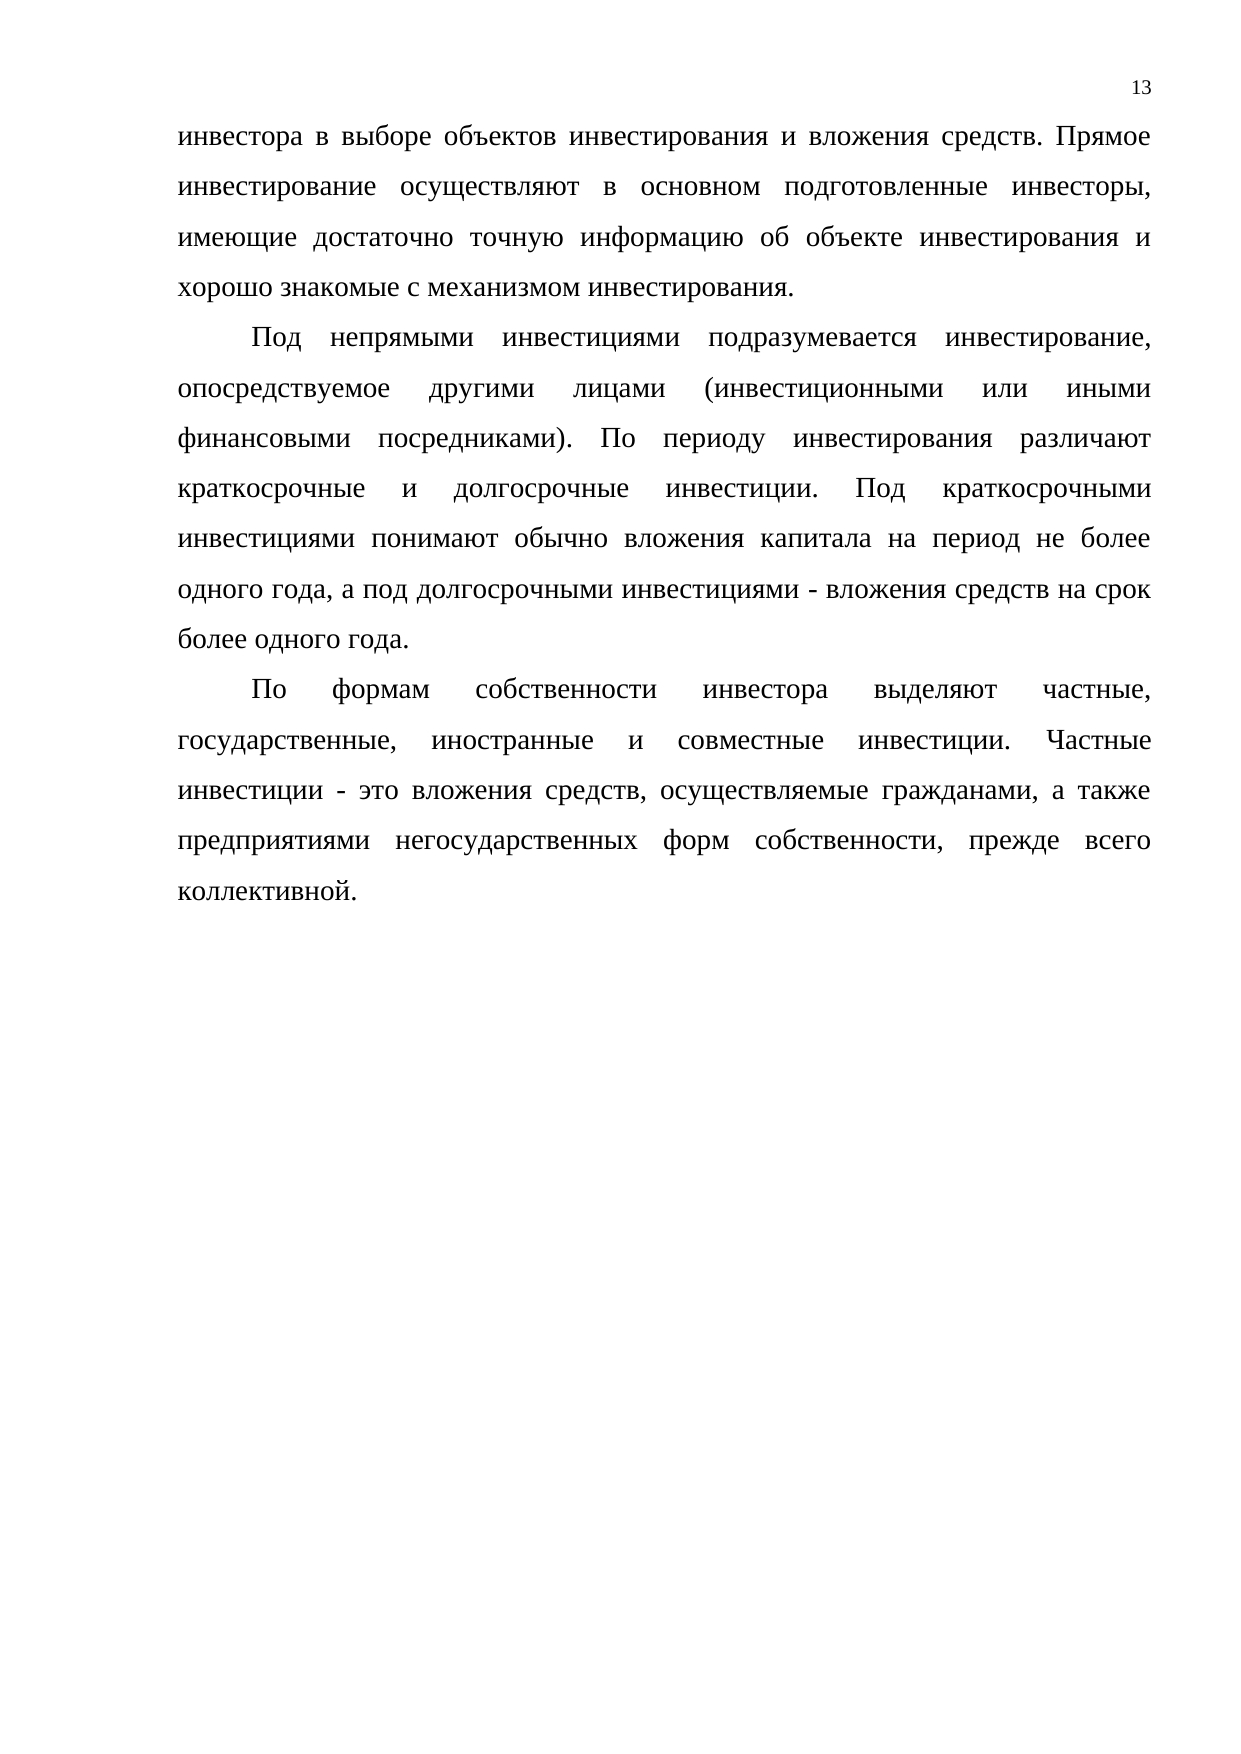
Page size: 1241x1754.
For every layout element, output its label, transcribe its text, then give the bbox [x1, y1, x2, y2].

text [177, 118, 1152, 303]
text Под непрямыми инвестициями подразумевается инвестирование, опосредствуемое другими лицами (инвестиционными или иными финансовыми посредниками). По периоду инвестирования различают краткосрочные и долгосрочные инвестиции. Под краткосрочными инвестициями понимают обычно вложения капитала на период не более одного года, а под долгосрочными инвестициями - вложения средств на срок более одного года. [177, 319, 1152, 655]
text По формам собственности инвестора выделяют частные, государственные, иностранные и совместные инвестиции. Частные инвестиции - это вложения средств, осуществляемые гражданами, а также предприятиями негосударственных форм собственности, прежде всего коллективной. [177, 672, 1152, 906]
